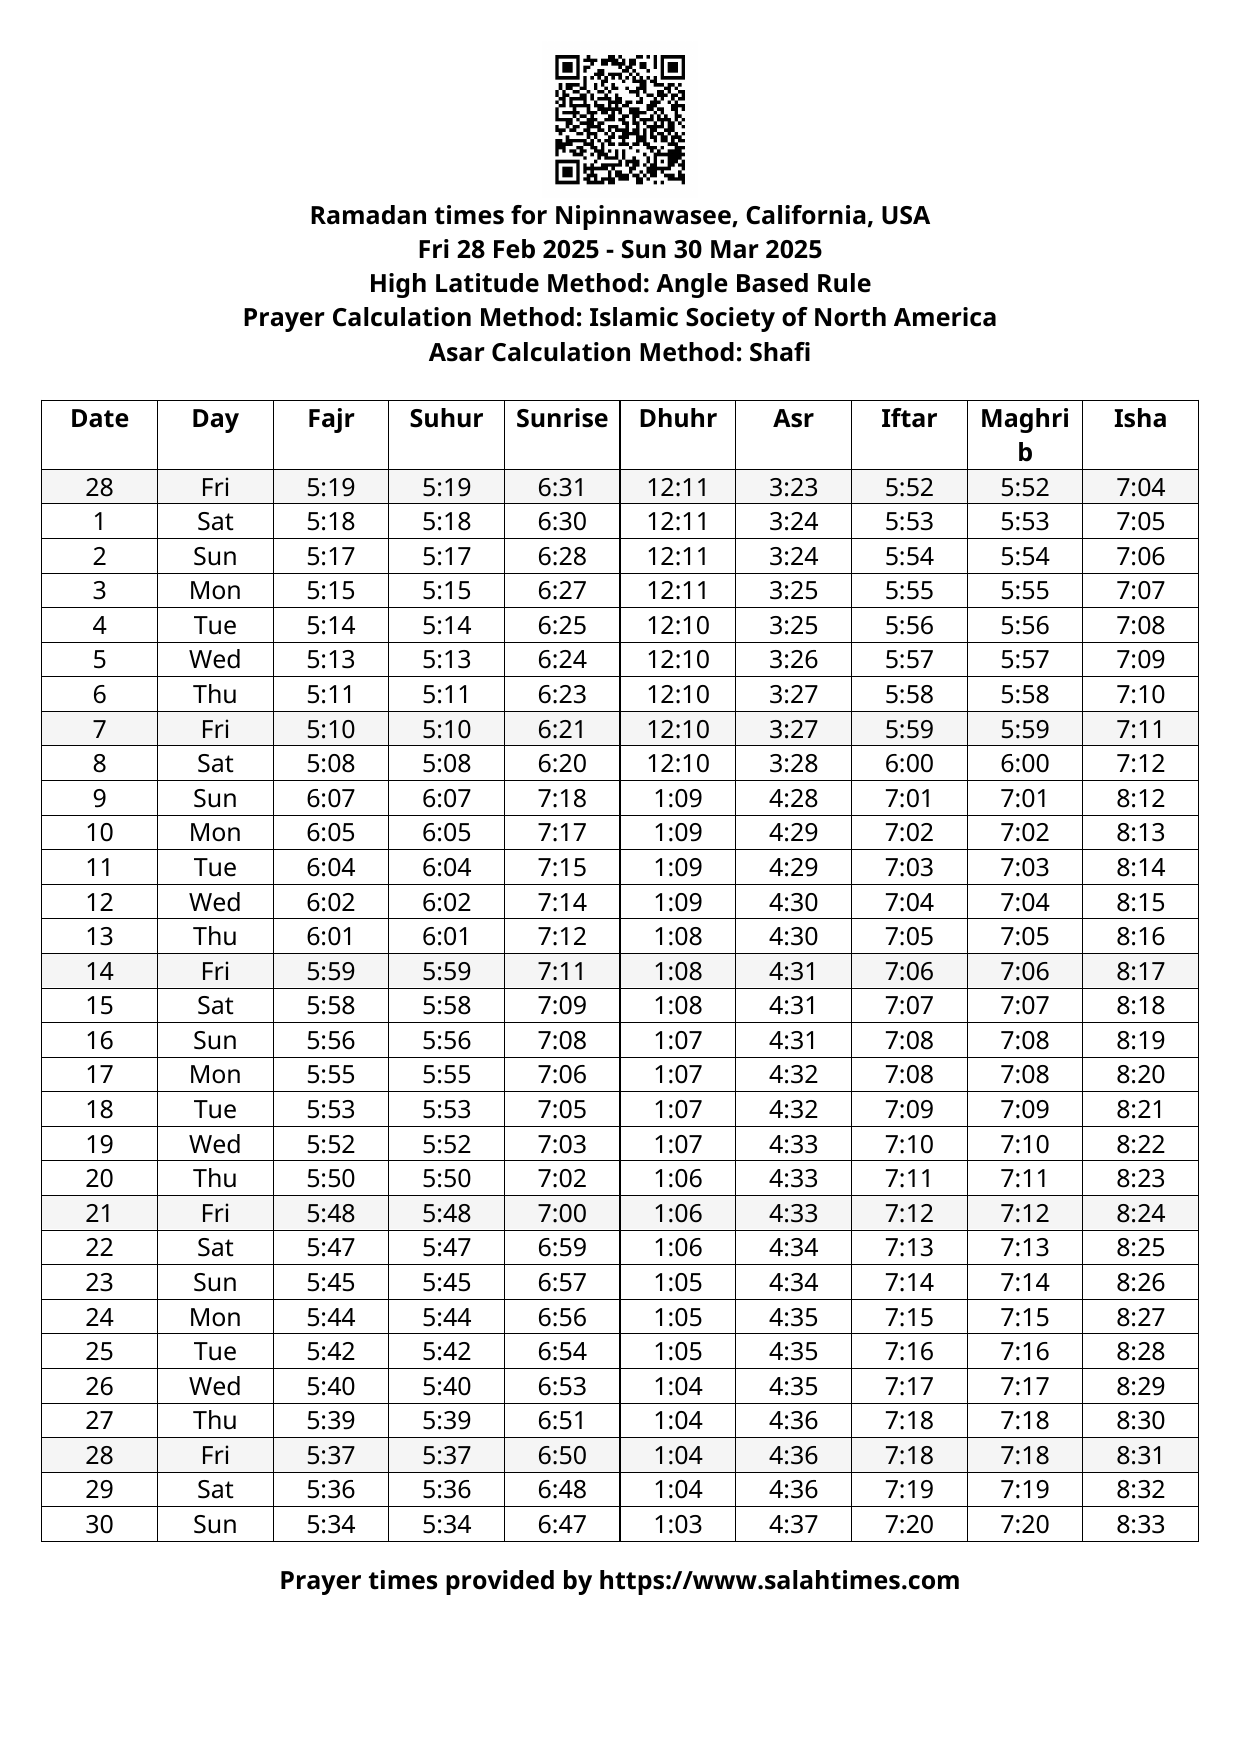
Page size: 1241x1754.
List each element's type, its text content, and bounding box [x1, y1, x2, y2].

table_cell 7:10 [852, 1127, 967, 1160]
text High Latitude Method: Angle Based Rule [42, 266, 1198, 300]
table_cell Wed [158, 1369, 273, 1402]
table_cell 5:13 [389, 643, 504, 676]
table_cell 3:24 [736, 504, 851, 538]
table_cell 7:19 [852, 1473, 967, 1506]
table_cell 7:12 [505, 919, 619, 953]
table_cell 6:07 [389, 781, 504, 814]
table_cell 5:56 [274, 1023, 388, 1057]
table_header Fajr [274, 401, 388, 469]
table_cell 12:10 [621, 746, 735, 780]
table_cell 1:04 [621, 1473, 735, 1506]
table_cell 5:57 [968, 643, 1082, 676]
table_cell 6:24 [505, 643, 619, 676]
table_cell 7:02 [852, 816, 967, 849]
table_cell 4:28 [736, 781, 851, 814]
table_cell 14 [42, 954, 157, 987]
table_cell 5:15 [274, 574, 388, 607]
table_cell Wed [158, 643, 273, 676]
table_cell 6:04 [274, 850, 388, 884]
table_cell Wed [158, 885, 273, 918]
table_cell 1:07 [621, 1023, 735, 1057]
table_cell 12:11 [621, 574, 735, 607]
table_cell 12:10 [621, 712, 735, 745]
table_cell 5:53 [389, 1092, 504, 1126]
table_cell 6:54 [505, 1334, 619, 1368]
table_cell 5:58 [852, 677, 967, 711]
table_cell 5:53 [274, 1092, 388, 1126]
table_cell 5:18 [274, 504, 388, 538]
table_cell Thu [158, 919, 273, 953]
table_cell Sun [158, 1507, 273, 1541]
table_cell 7:04 [1083, 470, 1198, 503]
table_cell 7:18 [968, 1404, 1082, 1437]
table_cell 1:04 [621, 1438, 735, 1472]
table_cell 7:07 [1083, 574, 1198, 607]
table_cell 17 [42, 1058, 157, 1091]
table_cell 6:50 [505, 1438, 619, 1472]
table_cell 5:17 [389, 539, 504, 572]
table_cell 1:08 [621, 989, 735, 1022]
text Prayer times provided by https://www.salahtimes.com [42, 1563, 1198, 1597]
table_cell 4:33 [736, 1127, 851, 1160]
table_cell 7:05 [1083, 504, 1198, 538]
table_cell 7:09 [968, 1092, 1082, 1126]
table_cell 8:28 [1083, 1334, 1198, 1368]
table_cell 4:36 [736, 1438, 851, 1472]
table_cell 7:10 [1083, 677, 1198, 711]
table_cell 1:08 [621, 954, 735, 987]
table_cell 8:27 [1083, 1300, 1198, 1333]
table_cell Sat [158, 746, 273, 780]
table_cell 7:08 [852, 1058, 967, 1091]
table_cell Mon [158, 574, 273, 607]
table_cell 5:59 [389, 954, 504, 987]
table_cell 6:20 [505, 746, 619, 780]
table_cell 8:15 [1083, 885, 1198, 918]
table_cell 6:01 [389, 919, 504, 953]
table_cell 7:11 [1083, 712, 1198, 745]
table_cell 6:47 [505, 1507, 619, 1541]
table_header Sunrise [505, 401, 619, 469]
table_cell Fri [158, 470, 273, 503]
table_cell 6:21 [505, 712, 619, 745]
table_cell 6:04 [389, 850, 504, 884]
table_cell 5:52 [274, 1127, 388, 1160]
table_cell 7:03 [505, 1127, 619, 1160]
table_cell 7:13 [968, 1231, 1082, 1264]
table_cell 6:00 [852, 746, 967, 780]
table_cell 7:20 [968, 1507, 1082, 1541]
table_cell 1:03 [621, 1507, 735, 1541]
table_cell 8:31 [1083, 1438, 1198, 1472]
table_cell 4:30 [736, 919, 851, 953]
table_cell 7:18 [852, 1438, 967, 1472]
table_cell 7:09 [505, 989, 619, 1022]
table_cell Fri [158, 954, 273, 987]
table_cell 3:24 [736, 539, 851, 572]
table_cell 6:56 [505, 1300, 619, 1333]
table_cell 5:50 [389, 1161, 504, 1195]
table_cell Mon [158, 816, 273, 849]
table_cell 5:08 [389, 746, 504, 780]
table_cell Sat [158, 1473, 273, 1506]
table_cell 7:04 [852, 885, 967, 918]
table_cell Sun [158, 1023, 273, 1057]
text Prayer Calculation Method: Islamic Society of North America [42, 300, 1198, 334]
table_cell 5:56 [852, 608, 967, 642]
table_cell 29 [42, 1473, 157, 1506]
table_cell 5:55 [852, 574, 967, 607]
table_cell Fri [158, 712, 273, 745]
table_cell 3:27 [736, 712, 851, 745]
table_cell 4:30 [736, 885, 851, 918]
table_cell 7:15 [505, 850, 619, 884]
table_cell 7:14 [852, 1265, 967, 1299]
table_cell 5:10 [389, 712, 504, 745]
table_cell 12:11 [621, 539, 735, 572]
table_cell 1:04 [621, 1404, 735, 1437]
table_cell 5:18 [389, 504, 504, 538]
text Fri 28 Feb 2025 - Sun 30 Mar 2025 [42, 232, 1198, 266]
table_cell 5:15 [389, 574, 504, 607]
table_cell 1:05 [621, 1265, 735, 1299]
table_cell 6:05 [274, 816, 388, 849]
table_cell 1:09 [621, 850, 735, 884]
table_cell 19 [42, 1127, 157, 1160]
table_cell 7:01 [852, 781, 967, 814]
table_cell 4:32 [736, 1058, 851, 1091]
table_cell 1:05 [621, 1334, 735, 1368]
table_cell Sat [158, 504, 273, 538]
table_cell 4:36 [736, 1473, 851, 1506]
table_cell 7:06 [1083, 539, 1198, 572]
table_cell 6:53 [505, 1369, 619, 1402]
table_cell 18 [42, 1092, 157, 1126]
table_cell 5 [42, 643, 157, 676]
table_cell 7:17 [505, 816, 619, 849]
table_cell 8:16 [1083, 919, 1198, 953]
table_cell Sat [158, 1231, 273, 1264]
table_cell Fri [158, 1438, 273, 1472]
table_cell 27 [42, 1404, 157, 1437]
table_cell 1:07 [621, 1127, 735, 1160]
table_cell 3 [42, 574, 157, 607]
table_cell 7:05 [968, 919, 1082, 953]
table_cell 30 [42, 1507, 157, 1541]
table_cell 7:03 [852, 850, 967, 884]
table_cell 8:24 [1083, 1196, 1198, 1229]
table_cell 7:08 [852, 1023, 967, 1057]
table_cell 28 [42, 470, 157, 503]
table_cell 1:06 [621, 1196, 735, 1229]
table_cell Mon [158, 1058, 273, 1091]
table_cell 5:39 [389, 1404, 504, 1437]
table_cell 20 [42, 1161, 157, 1195]
table_cell 5:59 [968, 712, 1082, 745]
table_cell 7:12 [852, 1196, 967, 1229]
table_cell 12:11 [621, 470, 735, 503]
table_cell 8:12 [1083, 781, 1198, 814]
table_cell 5:45 [389, 1265, 504, 1299]
table_cell 5:58 [389, 989, 504, 1022]
table_cell 12:10 [621, 608, 735, 642]
table_cell 7:14 [505, 885, 619, 918]
table_cell 5:11 [389, 677, 504, 711]
table_cell 5:37 [389, 1438, 504, 1472]
table_cell 7:06 [505, 1058, 619, 1091]
table_cell 5:42 [274, 1334, 388, 1368]
table_cell Wed [158, 1127, 273, 1160]
table_cell 22 [42, 1231, 157, 1264]
table_cell 5:56 [968, 608, 1082, 642]
table_cell 4:29 [736, 816, 851, 849]
table_cell 21 [42, 1196, 157, 1229]
table_cell 24 [42, 1300, 157, 1333]
table_header Suhur [389, 401, 504, 469]
table_cell 7:18 [505, 781, 619, 814]
table_cell 5:52 [389, 1127, 504, 1160]
table_cell 3:28 [736, 746, 851, 780]
table_cell 7:07 [852, 989, 967, 1022]
table_cell 4:31 [736, 954, 851, 987]
table_cell 5:19 [389, 470, 504, 503]
table_cell 23 [42, 1265, 157, 1299]
table_cell 5:52 [968, 470, 1082, 503]
table_cell 5:39 [274, 1404, 388, 1437]
table_cell 8:33 [1083, 1507, 1198, 1541]
table_cell 5:36 [389, 1473, 504, 1506]
table_cell 4:33 [736, 1161, 851, 1195]
table_cell 8:26 [1083, 1265, 1198, 1299]
table_cell 6:01 [274, 919, 388, 953]
table_cell 2 [42, 539, 157, 572]
table_cell 6:57 [505, 1265, 619, 1299]
table_cell 7:12 [1083, 746, 1198, 780]
table_cell 5:53 [852, 504, 967, 538]
table_cell Thu [158, 1161, 273, 1195]
table_cell 8:20 [1083, 1058, 1198, 1091]
table_cell 8:21 [1083, 1092, 1198, 1126]
table_cell 7:06 [852, 954, 967, 987]
table_cell 1:07 [621, 1058, 735, 1091]
table_cell 5:59 [274, 954, 388, 987]
table_cell 5:42 [389, 1334, 504, 1368]
table_cell 8:30 [1083, 1404, 1198, 1437]
table_cell 5:47 [274, 1231, 388, 1264]
table_cell Thu [158, 677, 273, 711]
table_cell 7:14 [968, 1265, 1082, 1299]
table_header Iftar [852, 401, 967, 469]
table_cell 1:08 [621, 919, 735, 953]
table_cell 5:58 [968, 677, 1082, 711]
table_cell 7:12 [968, 1196, 1082, 1229]
table_cell 5:55 [389, 1058, 504, 1091]
table_cell 15 [42, 989, 157, 1022]
table_cell 5:37 [274, 1438, 388, 1472]
table_cell 28 [42, 1438, 157, 1472]
table_cell 5:34 [274, 1507, 388, 1541]
table_cell Sat [158, 989, 273, 1022]
table_cell 6:30 [505, 504, 619, 538]
table_cell 3:25 [736, 608, 851, 642]
table_cell 5:57 [852, 643, 967, 676]
table_cell 3:23 [736, 470, 851, 503]
table_cell 7:05 [852, 919, 967, 953]
table_cell 1:09 [621, 885, 735, 918]
table_cell 9 [42, 781, 157, 814]
table_cell 7:08 [505, 1023, 619, 1057]
table_cell Tue [158, 850, 273, 884]
table_cell 5:36 [274, 1473, 388, 1506]
table_cell 6 [42, 677, 157, 711]
table_cell 6:00 [968, 746, 1082, 780]
table_cell 7 [42, 712, 157, 745]
table_cell 5:14 [274, 608, 388, 642]
table_cell 4:36 [736, 1404, 851, 1437]
table_cell 5:10 [274, 712, 388, 745]
table_cell 5:08 [274, 746, 388, 780]
table_cell 1 [42, 504, 157, 538]
table_cell Tue [158, 1334, 273, 1368]
table_cell 4:32 [736, 1092, 851, 1126]
table_cell 6:02 [389, 885, 504, 918]
table_cell 5:44 [389, 1300, 504, 1333]
table_cell 5:19 [274, 470, 388, 503]
table_cell 1:04 [621, 1369, 735, 1402]
table_cell 6:28 [505, 539, 619, 572]
table_cell 4 [42, 608, 157, 642]
table_cell 7:00 [505, 1196, 619, 1229]
table_cell 10 [42, 816, 157, 849]
table_cell 7:05 [505, 1092, 619, 1126]
table_cell 5:56 [389, 1023, 504, 1057]
table_cell 3:25 [736, 574, 851, 607]
table_cell 5:40 [274, 1369, 388, 1402]
table_cell 8:23 [1083, 1161, 1198, 1195]
table_cell 3:26 [736, 643, 851, 676]
table_cell 5:52 [852, 470, 967, 503]
table_cell 7:09 [1083, 643, 1198, 676]
table_cell 5:59 [852, 712, 967, 745]
table_cell 4:35 [736, 1369, 851, 1402]
table_cell 8:17 [1083, 954, 1198, 987]
table_cell 7:17 [852, 1369, 967, 1402]
table_cell 5:47 [389, 1231, 504, 1264]
table_cell 6:27 [505, 574, 619, 607]
table_cell 26 [42, 1369, 157, 1402]
table_cell 7:20 [852, 1507, 967, 1541]
table_cell 5:13 [274, 643, 388, 676]
table_cell 1:06 [621, 1231, 735, 1264]
table_cell 12:10 [621, 643, 735, 676]
table_cell 6:05 [389, 816, 504, 849]
table_cell 5:53 [968, 504, 1082, 538]
table_cell 6:02 [274, 885, 388, 918]
table_cell 1:07 [621, 1092, 735, 1126]
table_cell 8:18 [1083, 989, 1198, 1022]
table_cell Thu [158, 1404, 273, 1437]
table_cell 7:02 [505, 1161, 619, 1195]
table_cell 6:25 [505, 608, 619, 642]
table_cell 5:11 [274, 677, 388, 711]
table_cell 5:40 [389, 1369, 504, 1402]
table_cell 13 [42, 919, 157, 953]
table_cell 8:29 [1083, 1369, 1198, 1402]
table_cell 5:44 [274, 1300, 388, 1333]
table_cell 1:05 [621, 1300, 735, 1333]
table_cell 7:17 [968, 1369, 1082, 1402]
table_cell 7:07 [968, 989, 1082, 1022]
table_cell 5:14 [389, 608, 504, 642]
table_cell 4:31 [736, 1023, 851, 1057]
table_header Dhuhr [621, 401, 735, 469]
table_cell 7:16 [852, 1334, 967, 1368]
table_cell 6:59 [505, 1231, 619, 1264]
table_cell Sun [158, 1265, 273, 1299]
table_cell 5:48 [389, 1196, 504, 1229]
table_cell 4:37 [736, 1507, 851, 1541]
text Ramadan times for Nipinnawasee, California, USA [42, 198, 1198, 232]
table_cell 4:34 [736, 1231, 851, 1264]
table_cell 12 [42, 885, 157, 918]
table_cell 4:33 [736, 1196, 851, 1229]
table_cell 7:08 [968, 1023, 1082, 1057]
table_cell 25 [42, 1334, 157, 1368]
table_cell 5:54 [852, 539, 967, 572]
table_cell 7:15 [968, 1300, 1082, 1333]
table_cell 8 [42, 746, 157, 780]
table_header Day [158, 401, 273, 469]
table_cell 7:09 [852, 1092, 967, 1126]
table_cell 5:17 [274, 539, 388, 572]
table_cell 8:13 [1083, 816, 1198, 849]
table_cell 5:34 [389, 1507, 504, 1541]
table_cell 7:06 [968, 954, 1082, 987]
table_cell Tue [158, 608, 273, 642]
table_cell 7:08 [1083, 608, 1198, 642]
table_cell 8:25 [1083, 1231, 1198, 1264]
table_cell 5:58 [274, 989, 388, 1022]
table_cell 7:18 [968, 1438, 1082, 1472]
table_cell 7:15 [852, 1300, 967, 1333]
table_cell 8:19 [1083, 1023, 1198, 1057]
table_cell 4:35 [736, 1334, 851, 1368]
table_cell 4:31 [736, 989, 851, 1022]
table_cell 3:27 [736, 677, 851, 711]
table_cell 7:08 [968, 1058, 1082, 1091]
table_cell 7:16 [968, 1334, 1082, 1368]
table_cell 5:55 [968, 574, 1082, 607]
table_cell 7:02 [968, 816, 1082, 849]
table_header Isha [1083, 401, 1198, 469]
table_cell 4:35 [736, 1300, 851, 1333]
table_cell 7:04 [968, 885, 1082, 918]
table_cell 7:11 [968, 1161, 1082, 1195]
table_cell 6:51 [505, 1404, 619, 1437]
table_cell 7:03 [968, 850, 1082, 884]
table_header Maghrib [968, 401, 1082, 469]
table_cell 4:34 [736, 1265, 851, 1299]
table_cell 11 [42, 850, 157, 884]
table_cell 6:48 [505, 1473, 619, 1506]
table_cell 7:13 [852, 1231, 967, 1264]
table_cell 7:11 [505, 954, 619, 987]
table_cell 5:55 [274, 1058, 388, 1091]
table_cell 7:18 [852, 1404, 967, 1437]
table_cell 16 [42, 1023, 157, 1057]
table_cell 7:11 [852, 1161, 967, 1195]
table_cell 12:10 [621, 677, 735, 711]
table_cell Sun [158, 539, 273, 572]
picture [542, 41, 699, 198]
table_header Asr [736, 401, 851, 469]
table_cell 7:19 [968, 1473, 1082, 1506]
table_cell 5:50 [274, 1161, 388, 1195]
text Asar Calculation Method: Shafi [42, 334, 1198, 368]
table_cell 6:07 [274, 781, 388, 814]
table_cell Sun [158, 781, 273, 814]
table_cell 5:54 [968, 539, 1082, 572]
table_cell 6:31 [505, 470, 619, 503]
table_cell 1:06 [621, 1161, 735, 1195]
table_cell 8:32 [1083, 1473, 1198, 1506]
table_header Date [42, 401, 157, 469]
table_cell 5:45 [274, 1265, 388, 1299]
table_cell 12:11 [621, 504, 735, 538]
table_cell 5:48 [274, 1196, 388, 1229]
table_cell 4:29 [736, 850, 851, 884]
table_cell 6:23 [505, 677, 619, 711]
table_cell 8:14 [1083, 850, 1198, 884]
table_cell 7:10 [968, 1127, 1082, 1160]
table_cell Fri [158, 1196, 273, 1229]
table_cell 1:09 [621, 781, 735, 814]
table_cell Mon [158, 1300, 273, 1333]
table_cell 1:09 [621, 816, 735, 849]
table_cell 8:22 [1083, 1127, 1198, 1160]
table_cell 7:01 [968, 781, 1082, 814]
table_cell Tue [158, 1092, 273, 1126]
